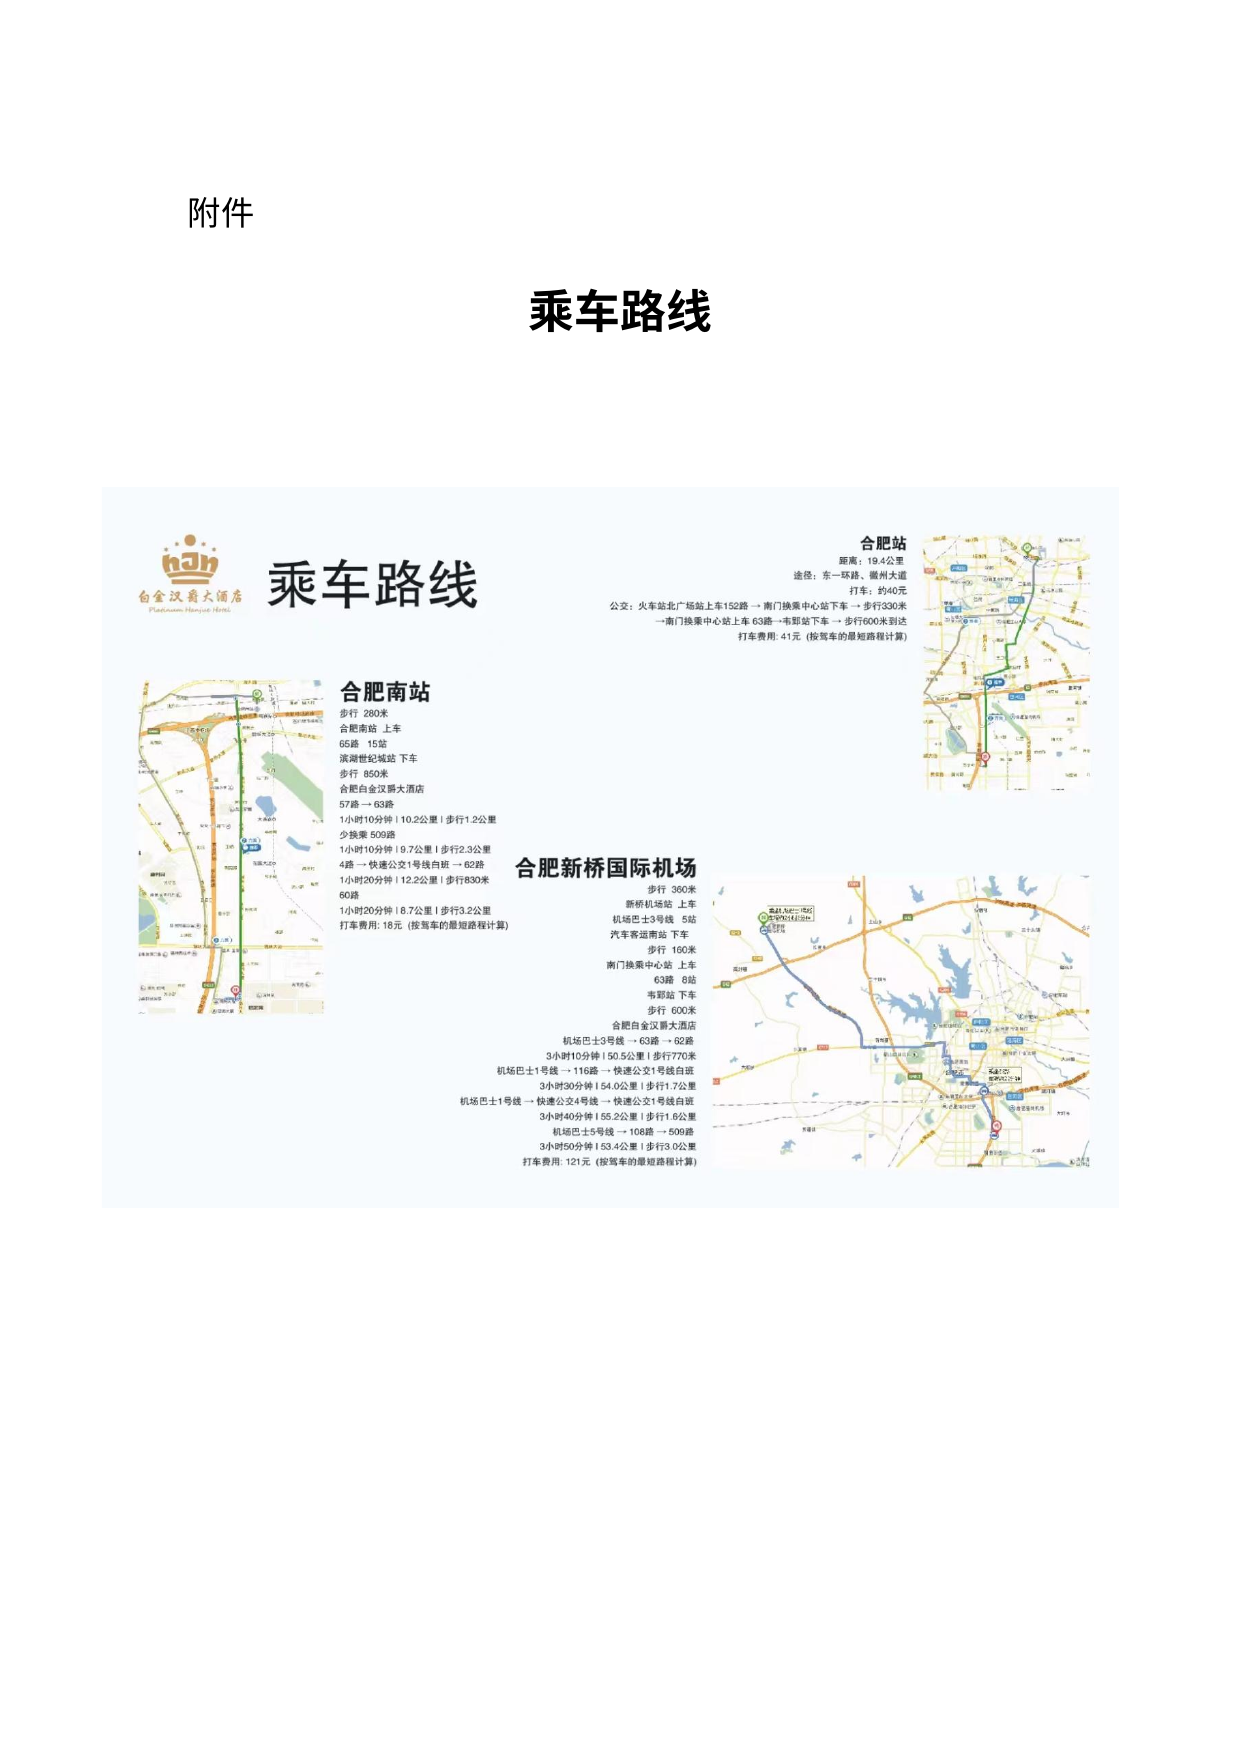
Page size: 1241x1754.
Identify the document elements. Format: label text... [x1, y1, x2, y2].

picture [100, 487, 1118, 1206]
text 附件 [187, 178, 1053, 243]
text 乘车路线 [187, 259, 1053, 357]
